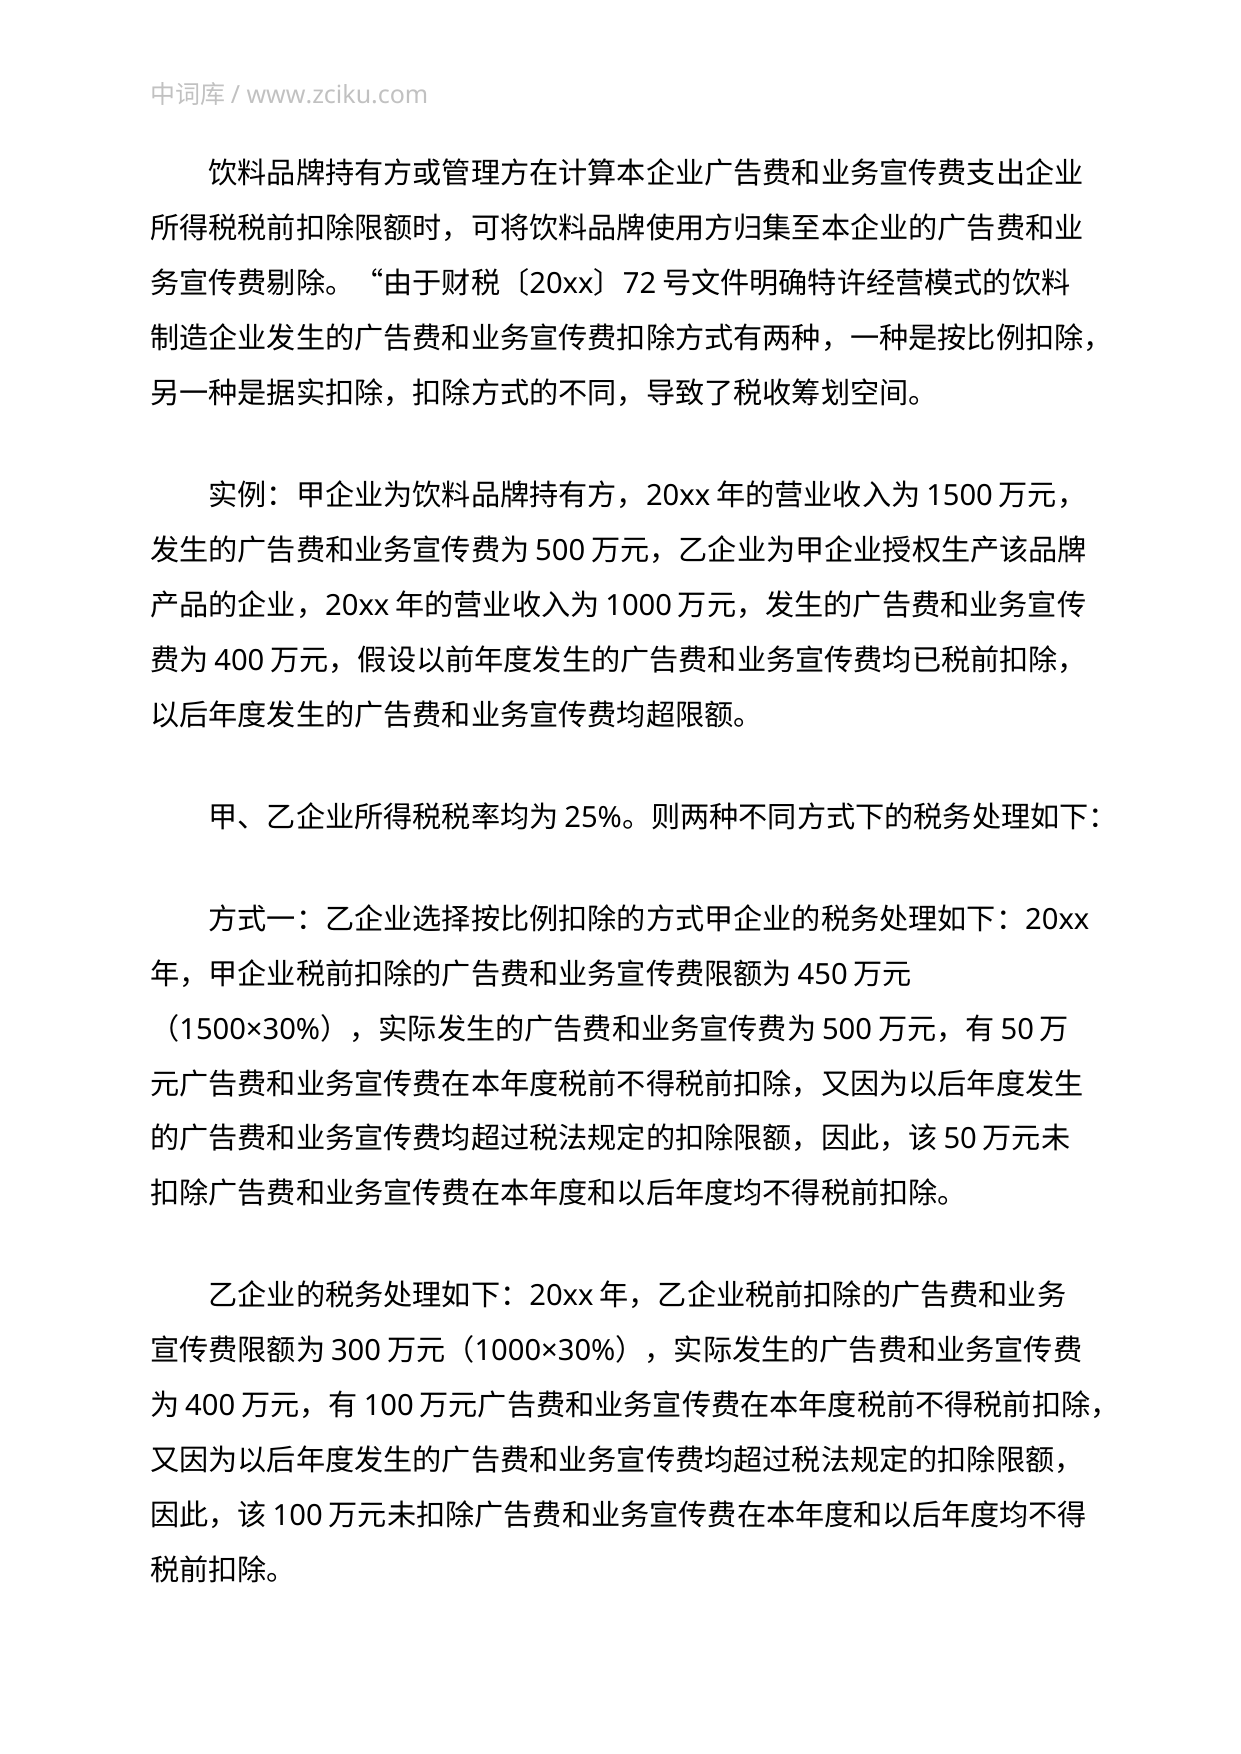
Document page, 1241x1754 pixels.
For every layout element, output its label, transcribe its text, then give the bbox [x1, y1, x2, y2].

text 甲、乙企业所得税税率均为25%。则两种不同方式下的税务处理如下： [150, 793, 1090, 836]
text 乙企业的税务处理如下：20xx年，乙企业税前扣除的广告费和业务宣传费限额为300万元（1000×30%），实际发生的广告费和业务宣传费为400万元，有100万元广告费和业务宣传费在本年度税前不得税前扣除，又因为以后年度发生的广告费和业务宣传费均超过税法规定的扣除限额，因此，该100万元未扣除广告费和业务宣传费在本年度和以后年度均不得税前扣除。 [150, 1272, 1090, 1589]
text 饮料品牌持有方或管理方在计算本企业广告费和业务宣传费支出企业所得税税前扣除限额时，可将饮料品牌使用方归集至本企业的广告费和业务宣传费剔除。“由于财税〔20xx〕72号文件明确特许经营模式的饮料制造企业发生的广告费和业务宣传费扣除方式有两种，一种是按比例扣除，另一种是据实扣除，扣除方式的不同，导致了税收筹划空间。 [150, 150, 1090, 412]
text 实例：甲企业为饮料品牌持有方，20xx年的营业收入为1500万元，发生的广告费和业务宣传费为500万元，乙企业为甲企业授权生产该品牌产品的企业，20xx年的营业收入为1000万元，发生的广告费和业务宣传费为400万元，假设以前年度发生的广告费和业务宣传费均已税前扣除，以后年度发生的广告费和业务宣传费均超限额。 [150, 471, 1090, 734]
text 方式一：乙企业选择按比例扣除的方式甲企业的税务处理如下：20xx年，甲企业税前扣除的广告费和业务宣传费限额为450万元（1500×30%），实际发生的广告费和业务宣传费为500万元，有50万元广告费和业务宣传费在本年度税前不得税前扣除，又因为以后年度发生的广告费和业务宣传费均超过税法规定的扣除限额，因此，该50万元未扣除广告费和业务宣传费在本年度和以后年度均不得税前扣除。 [150, 895, 1090, 1212]
